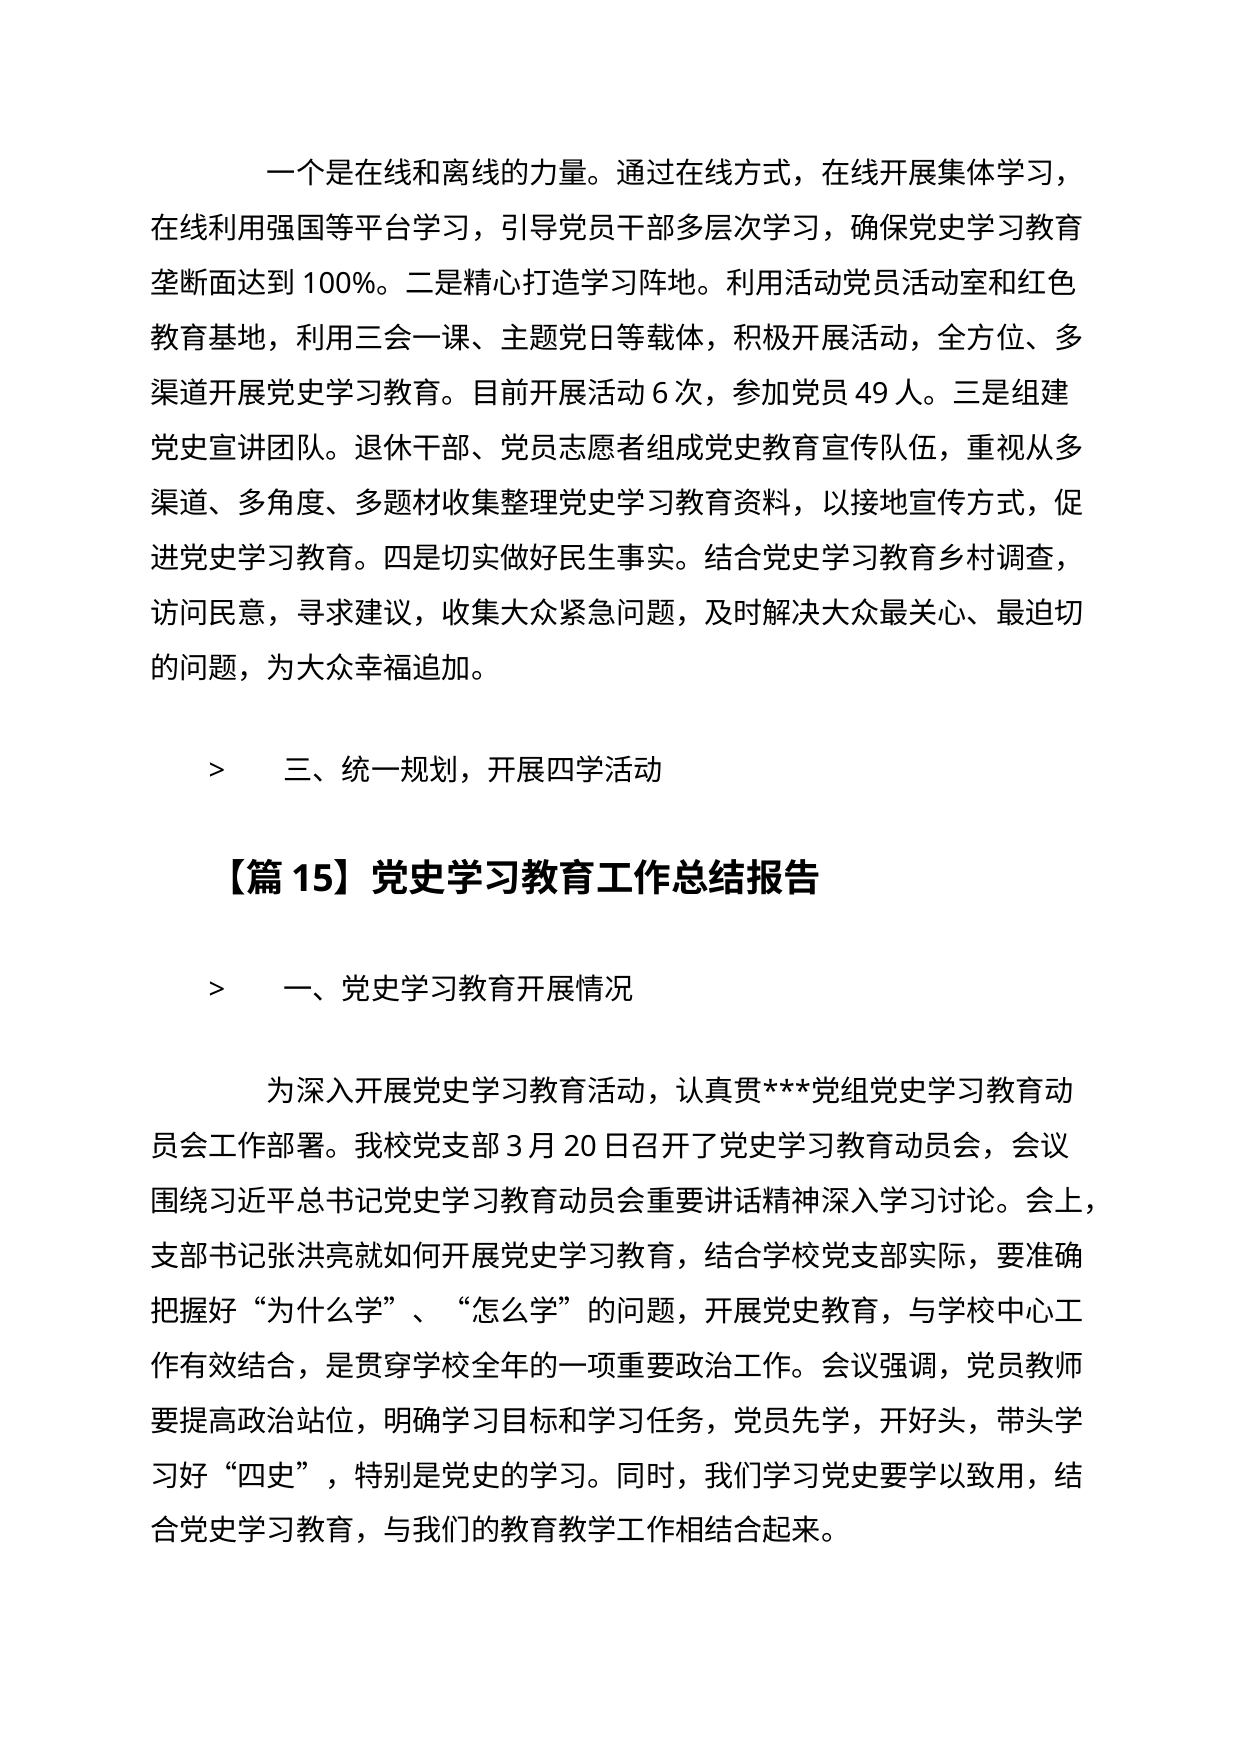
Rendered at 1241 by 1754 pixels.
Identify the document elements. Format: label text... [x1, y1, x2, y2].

text > 一、党史学习教育开展情况 [150, 966, 1090, 1008]
text 一个是在线和离线的力量。通过在线方式，在线开展集体学习，在线利用强国等平台学习，引导党员干部多层次学习，确保党史学习教育垄断面达到100%。二是精心打造学习阵地。利用活动党员活动室和红色教育基地，利用三会一课、主题党日等载体，积极开展活动，全方位、多渠道开展党史学习教育。目前开展活动6次，参加党员49人。三是组建党史宣讲团队。退休干部、党员志愿者组成党史教育宣传队伍，重视从多渠道、多角度、多题材收集整理党史学习教育资料，以接地宣传方式，促进党史学习教育。四是切实做好民生事实。结合党史学习教育乡村调查，访问民意，寻求建议，收集大众紧急问题，及时解决大众最关心、最迫切的问题，为大众幸福追加。 [150, 150, 1090, 687]
text 【篇15】党史学习教育工作总结报告 [150, 848, 1090, 902]
text > 三、统一规划，开展四学活动 [150, 746, 1090, 788]
text 为深入开展党史学习教育活动，认真贯***党组党史学习教育动员会工作部署。我校党支部3月20日召开了党史学习教育动员会，会议围绕习近平总书记党史学习教育动员会重要讲话精神深入学习讨论。会上，支部书记张洪亮就如何开展党史学习教育，结合学校党支部实际，要准确把握好“为什么学”、“怎么学”的问题，开展党史教育，与学校中心工作有效结合，是贯穿学校全年的一项重要政治工作。会议强调，党员教师要提高政治站位，明确学习目标和学习任务，党员先学，开好头，带头学习好“四史”，特别是党史的学习。同时，我们学习党史要学以致用，结合党史学习教育，与我们的教育教学工作相结合起来。 [150, 1068, 1090, 1549]
